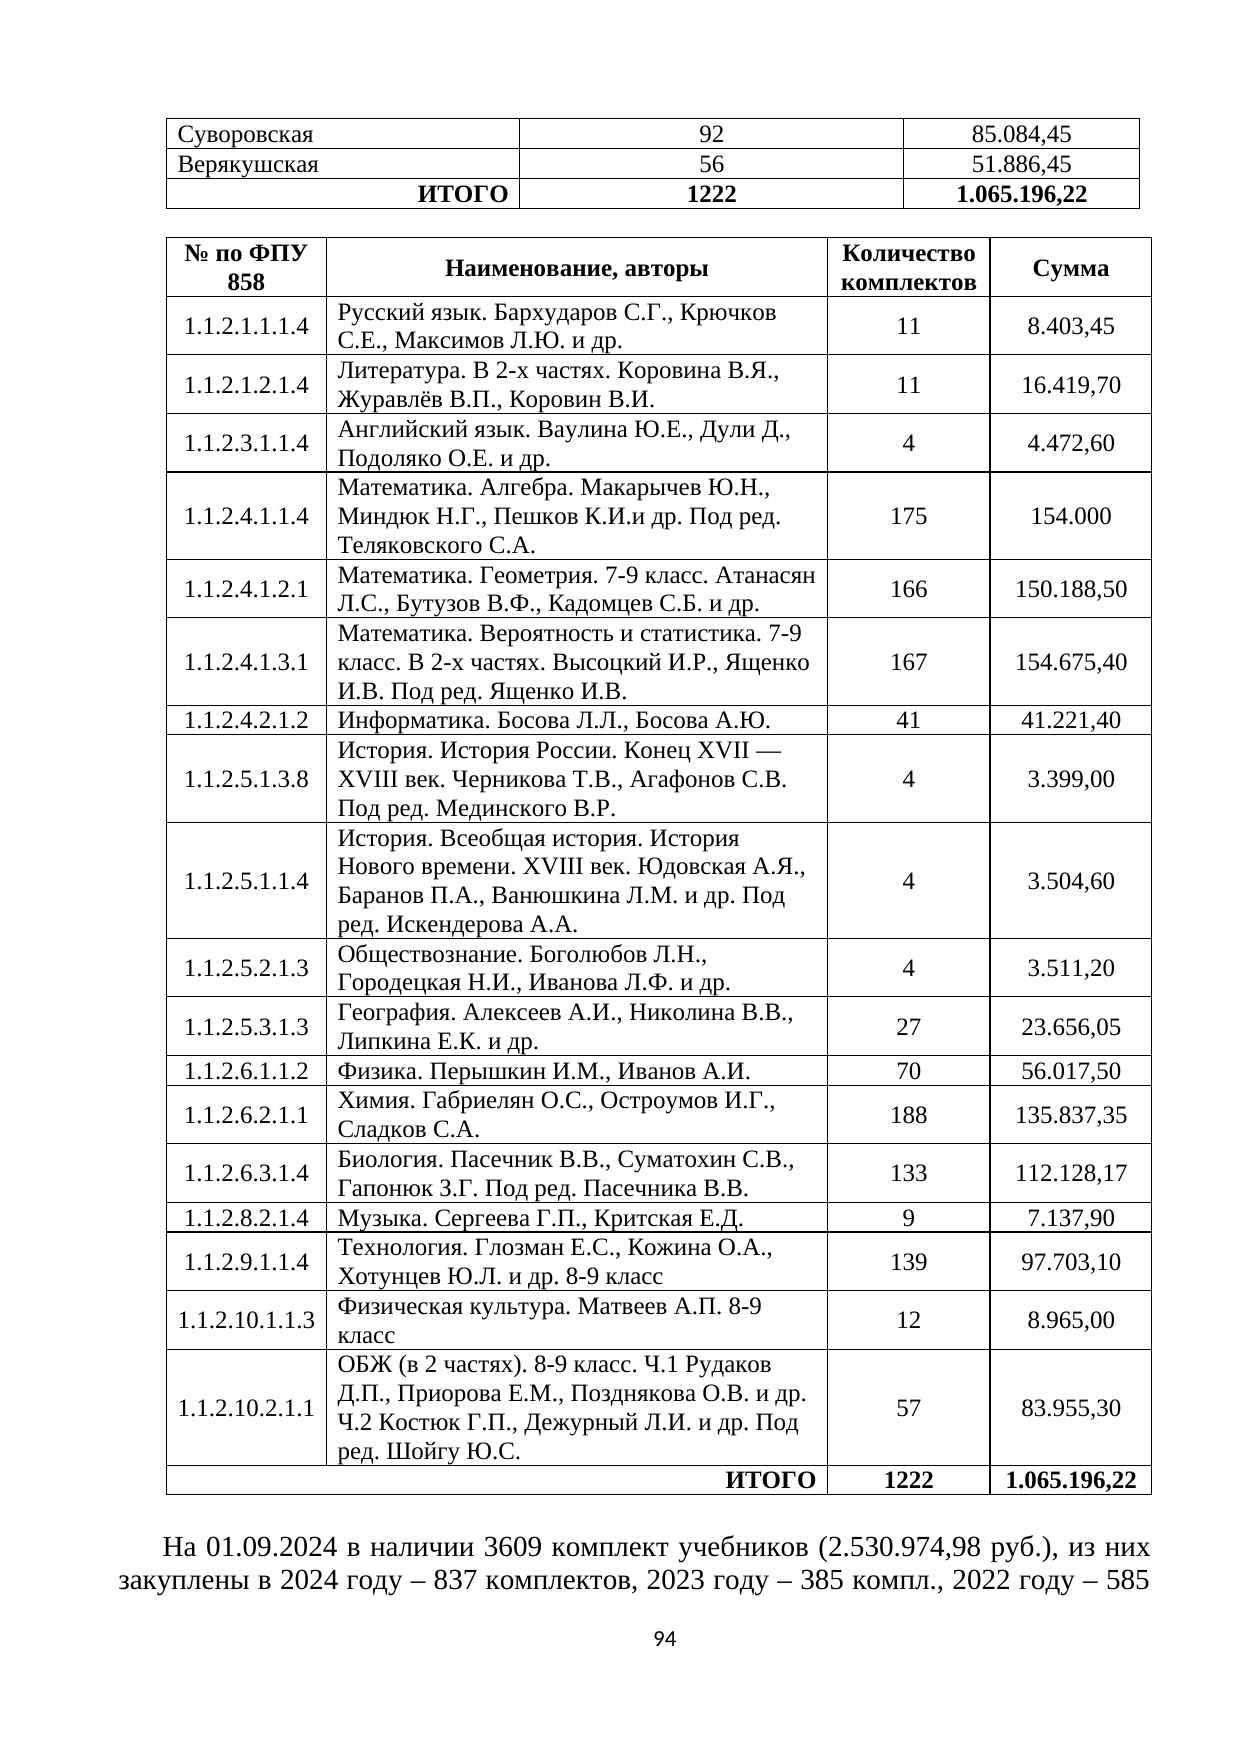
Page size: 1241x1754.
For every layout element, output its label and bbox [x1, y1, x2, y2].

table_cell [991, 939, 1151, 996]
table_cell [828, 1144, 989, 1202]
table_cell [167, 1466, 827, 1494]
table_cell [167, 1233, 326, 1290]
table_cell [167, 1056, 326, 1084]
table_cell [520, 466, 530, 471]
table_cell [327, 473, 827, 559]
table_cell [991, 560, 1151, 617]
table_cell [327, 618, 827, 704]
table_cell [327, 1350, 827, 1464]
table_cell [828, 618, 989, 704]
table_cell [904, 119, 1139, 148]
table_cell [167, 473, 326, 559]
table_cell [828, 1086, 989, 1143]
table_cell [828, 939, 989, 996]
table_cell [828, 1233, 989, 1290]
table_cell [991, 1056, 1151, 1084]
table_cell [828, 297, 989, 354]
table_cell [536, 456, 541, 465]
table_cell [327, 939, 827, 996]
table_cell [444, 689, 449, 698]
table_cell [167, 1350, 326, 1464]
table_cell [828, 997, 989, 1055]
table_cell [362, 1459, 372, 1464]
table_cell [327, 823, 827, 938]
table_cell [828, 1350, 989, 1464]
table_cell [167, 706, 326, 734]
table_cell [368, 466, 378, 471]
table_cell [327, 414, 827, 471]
text [118, 1529, 1152, 1596]
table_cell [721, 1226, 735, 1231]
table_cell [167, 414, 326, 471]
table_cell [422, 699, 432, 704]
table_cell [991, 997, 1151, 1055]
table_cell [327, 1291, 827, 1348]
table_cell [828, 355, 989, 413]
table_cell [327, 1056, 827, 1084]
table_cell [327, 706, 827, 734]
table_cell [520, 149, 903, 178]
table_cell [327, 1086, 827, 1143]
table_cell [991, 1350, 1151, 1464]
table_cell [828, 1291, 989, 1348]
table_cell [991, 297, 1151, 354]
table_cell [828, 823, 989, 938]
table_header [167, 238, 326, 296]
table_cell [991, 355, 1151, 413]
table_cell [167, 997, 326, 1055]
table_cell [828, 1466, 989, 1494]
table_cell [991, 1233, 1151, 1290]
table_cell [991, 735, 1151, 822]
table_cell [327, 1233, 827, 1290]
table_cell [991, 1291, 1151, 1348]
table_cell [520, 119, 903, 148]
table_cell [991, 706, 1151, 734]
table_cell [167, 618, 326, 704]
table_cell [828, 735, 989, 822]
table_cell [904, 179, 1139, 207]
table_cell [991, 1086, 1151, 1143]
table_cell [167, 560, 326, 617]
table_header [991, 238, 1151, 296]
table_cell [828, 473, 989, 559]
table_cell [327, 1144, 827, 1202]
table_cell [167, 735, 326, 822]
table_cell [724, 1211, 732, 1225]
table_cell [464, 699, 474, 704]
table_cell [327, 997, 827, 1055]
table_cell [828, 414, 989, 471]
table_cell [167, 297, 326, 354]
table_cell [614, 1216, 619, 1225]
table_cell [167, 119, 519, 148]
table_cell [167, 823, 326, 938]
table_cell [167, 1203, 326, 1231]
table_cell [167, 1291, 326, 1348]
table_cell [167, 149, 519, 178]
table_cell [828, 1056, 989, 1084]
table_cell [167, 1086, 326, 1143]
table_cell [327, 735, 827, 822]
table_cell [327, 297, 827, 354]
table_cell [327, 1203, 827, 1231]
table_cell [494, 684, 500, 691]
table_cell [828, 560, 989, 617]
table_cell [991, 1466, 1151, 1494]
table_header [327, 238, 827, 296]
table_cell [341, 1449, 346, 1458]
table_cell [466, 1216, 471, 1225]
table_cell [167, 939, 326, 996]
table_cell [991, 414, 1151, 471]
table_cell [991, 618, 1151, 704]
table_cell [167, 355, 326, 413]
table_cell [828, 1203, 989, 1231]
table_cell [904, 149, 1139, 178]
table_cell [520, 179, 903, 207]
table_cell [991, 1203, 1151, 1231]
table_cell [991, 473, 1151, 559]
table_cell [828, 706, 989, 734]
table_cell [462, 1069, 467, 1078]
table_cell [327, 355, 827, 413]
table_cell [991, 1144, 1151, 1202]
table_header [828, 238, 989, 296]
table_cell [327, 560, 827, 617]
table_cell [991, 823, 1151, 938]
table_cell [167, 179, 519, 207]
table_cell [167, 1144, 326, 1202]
